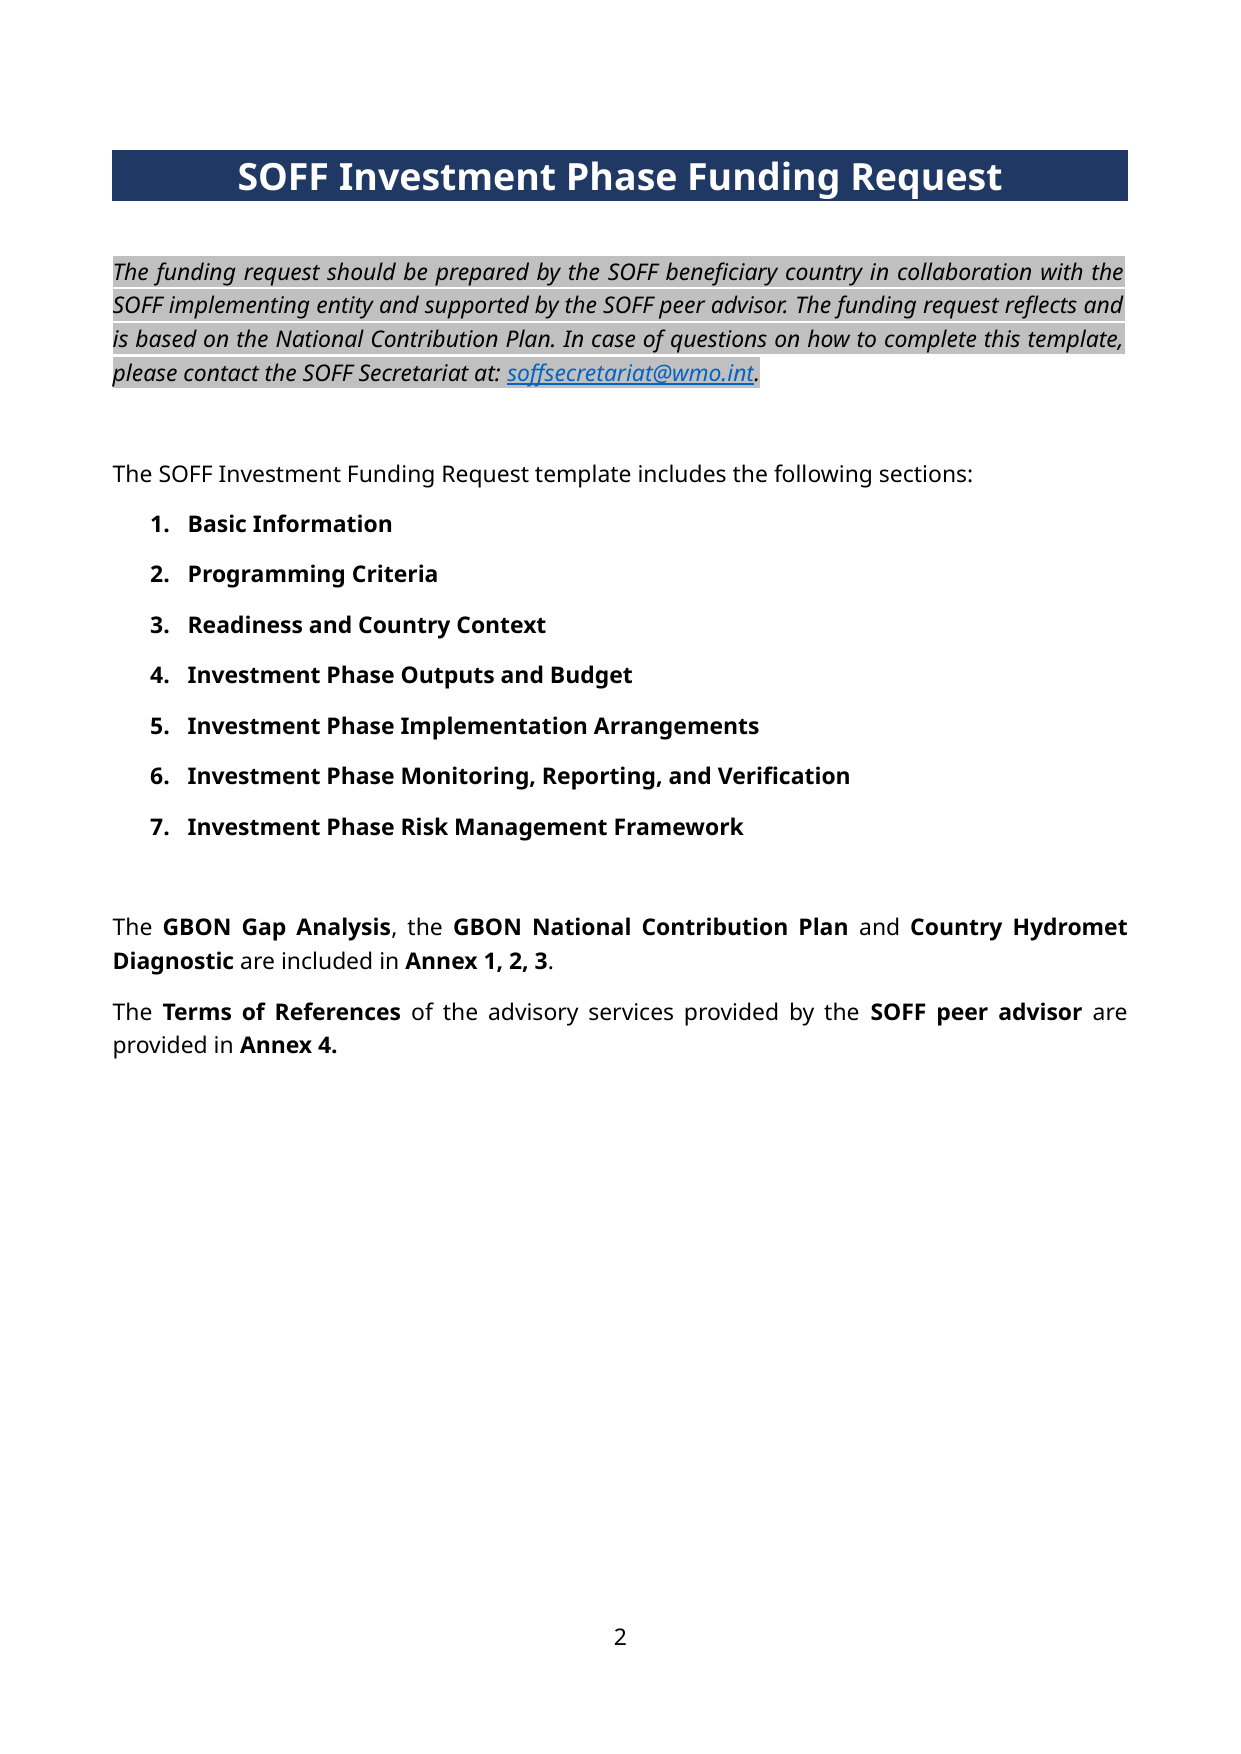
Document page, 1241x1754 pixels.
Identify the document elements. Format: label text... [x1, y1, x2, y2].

list Investment Phase Implementation Arrangements [150, 710, 1128, 741]
list Investment Phase Outputs and Budget [150, 659, 1128, 691]
list Basic Information [150, 508, 1128, 539]
list Programming Criteria [150, 558, 1128, 590]
text The GBON Gap Analysis, the GBON National Contribution Plan and Country Hydromet Diagnostic are included in Annex 1, 2, 3. [112, 911, 1128, 976]
text The SOFF Investment Funding Request template includes the following sections: [112, 458, 1128, 489]
text SOFF Investment Phase Funding Request [112, 150, 1128, 201]
text The funding request should be prepared by the SOFF beneficiary country in collaboration with the SOFF implementing entity and supported by the SOFF peer advisor. The funding request reflects and is based on the National Contribution Plan. In case of questions on how to complete this template, please contact the SOFF Secretariat at: soffsecretariat@wmo.int. [112, 256, 1128, 388]
text The Terms of References of the advisory services provided by the SOFF peer advisor are provided in Annex 4. [112, 996, 1128, 1061]
list Readiness and Country Context [150, 609, 1128, 640]
list Investment Phase Risk Management Framework [150, 811, 1128, 842]
list Investment Phase Monitoring, Reporting, and Verification [150, 760, 1128, 791]
